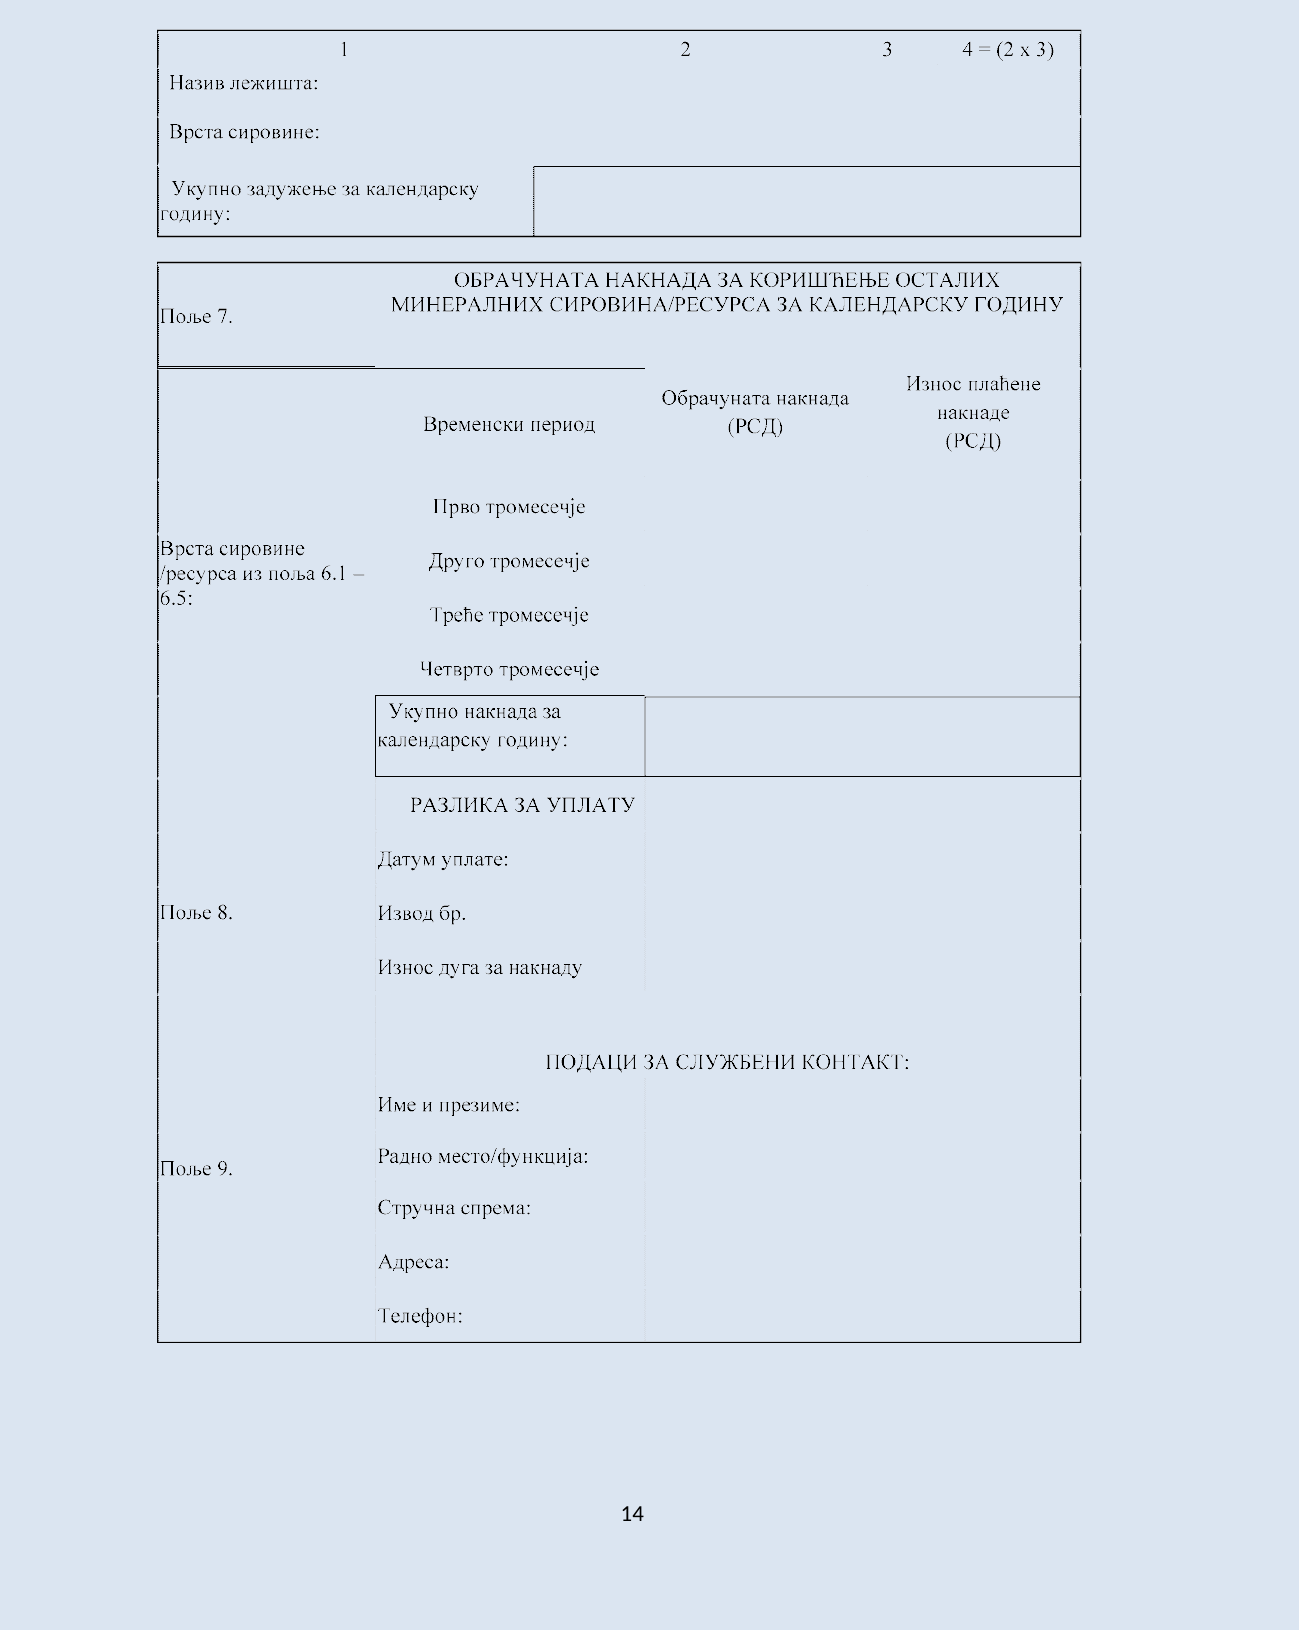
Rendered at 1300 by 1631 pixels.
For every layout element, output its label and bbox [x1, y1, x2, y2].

picture [145, 20, 1088, 1357]
